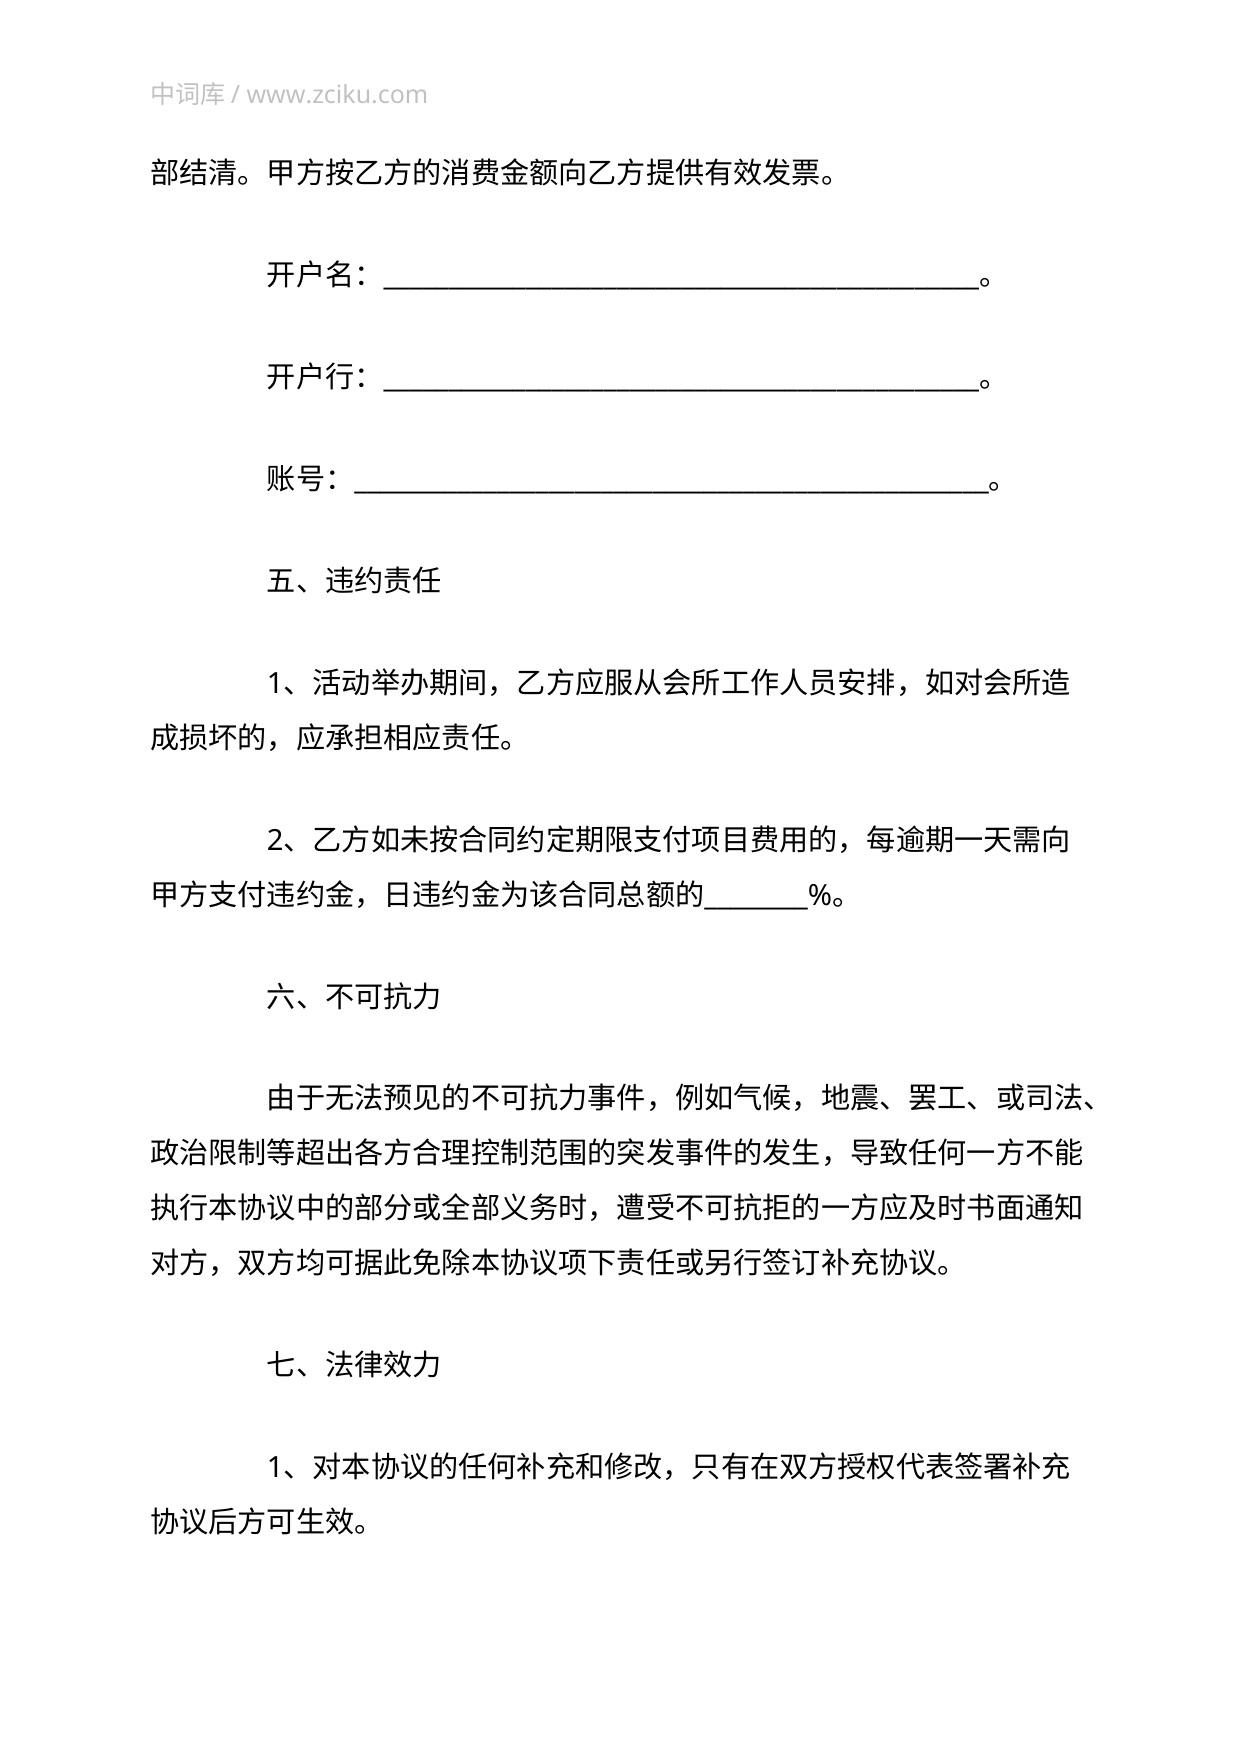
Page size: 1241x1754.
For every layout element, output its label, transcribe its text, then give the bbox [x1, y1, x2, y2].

text 六、不可抗力 [150, 973, 1090, 1016]
text 1、活动举办期间，乙方应服从会所工作人员安排，如对会所造成损坏的，应承担相应责任。 [150, 659, 1090, 757]
text 账号：_________________________________________________。 [150, 456, 1090, 498]
text 七、法律效力 [150, 1341, 1090, 1384]
text 2、乙方如未按合同约定期限支付项目费用的，每逾期一天需向甲方支付违约金，日违约金为该合同总额的________%。 [150, 816, 1090, 914]
text 1、对本协议的任何补充和修改，只有在双方授权代表签署补充协议后方可生效。 [150, 1443, 1090, 1541]
text 开户行：______________________________________________。 [150, 354, 1090, 396]
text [150, 150, 1090, 192]
text 五、违约责任 [150, 558, 1090, 600]
text 开户名：______________________________________________。 [150, 252, 1090, 294]
text 由于无法预见的不可抗力事件，例如气候，地震、罢工、或司法、政治限制等超出各方合理控制范围的突发事件的发生，导致任何一方不能执行本协议中的部分或全部义务时，遭受不可抗拒的一方应及时书面通知对方，双方均可据此免除本协议项下责任或另行签订补充协议。 [150, 1075, 1090, 1282]
